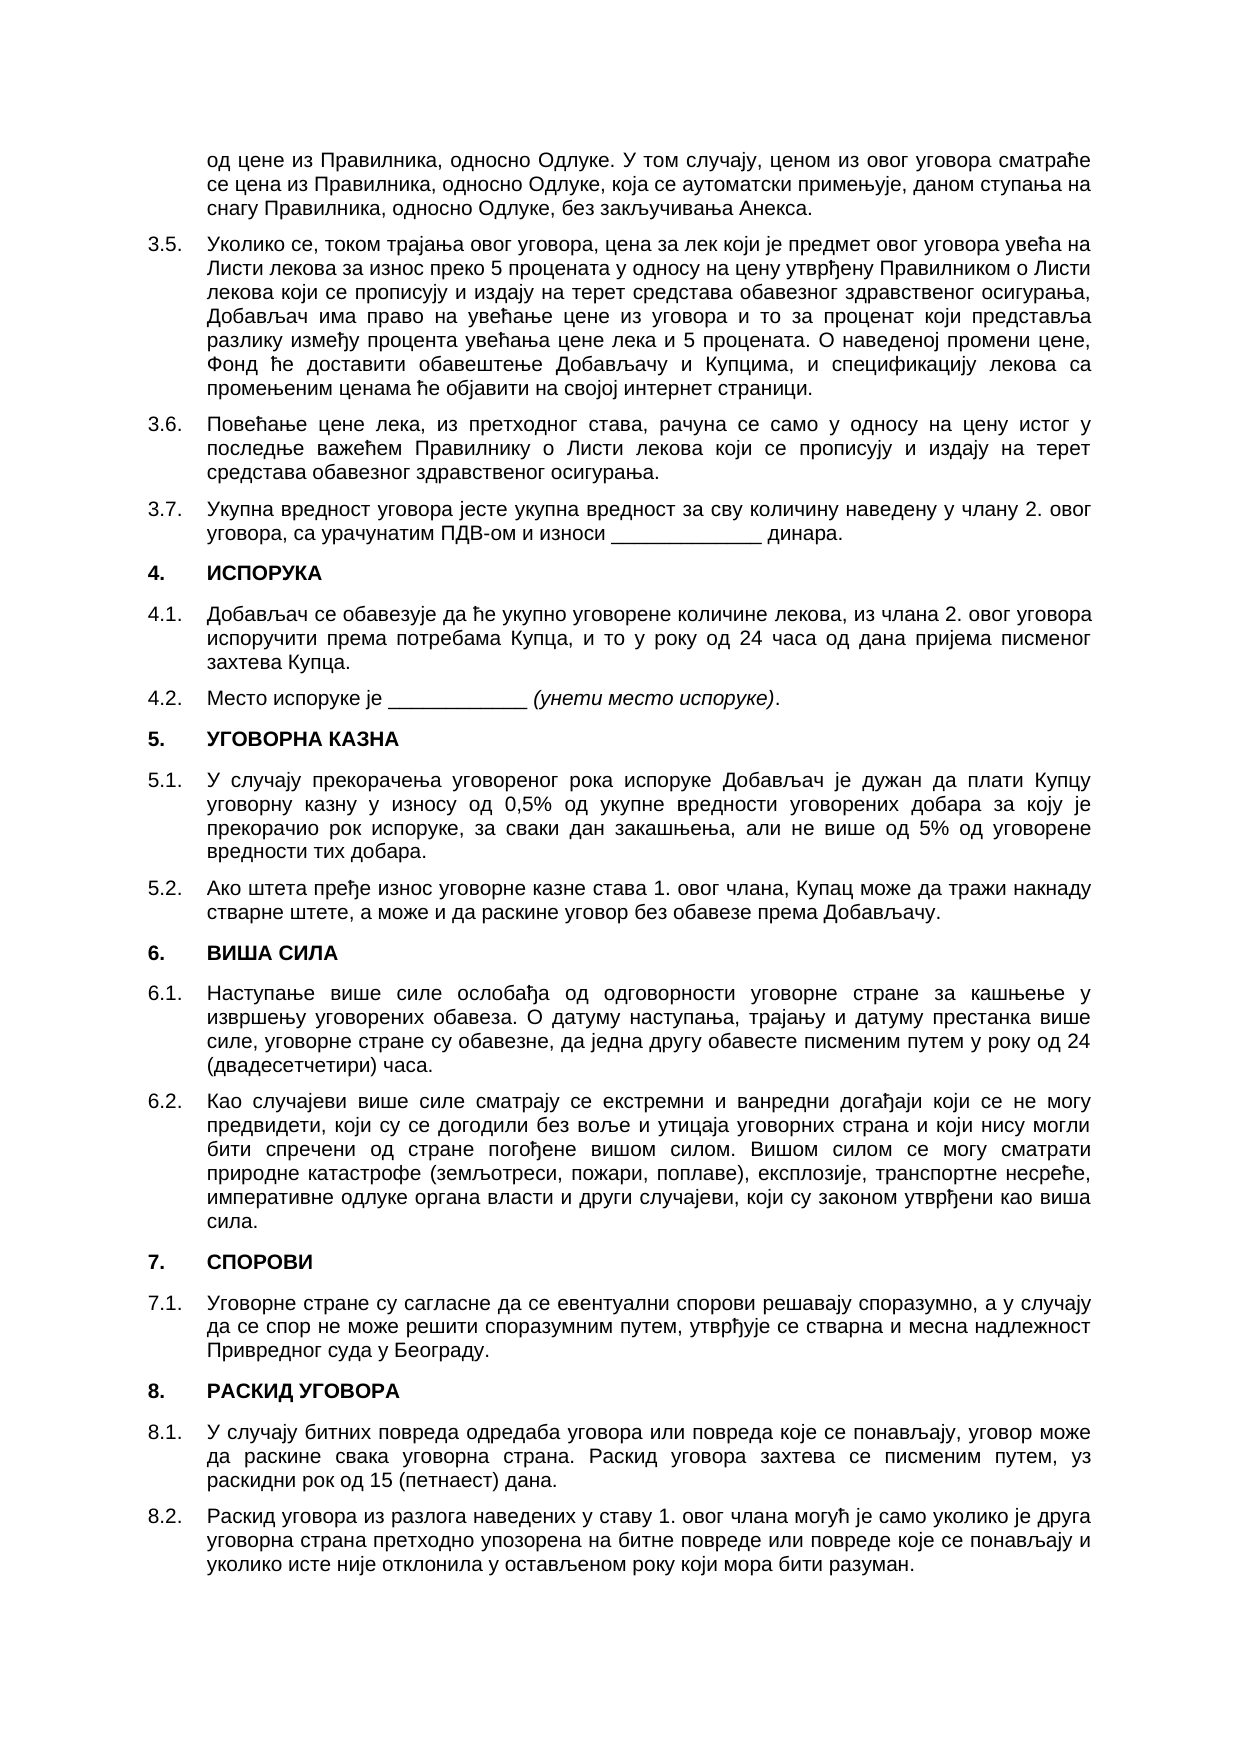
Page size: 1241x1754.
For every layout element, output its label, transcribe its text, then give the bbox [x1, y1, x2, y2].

list РАСКИД УГОВОРА [148, 1379, 1092, 1403]
list У случају прекорачења уговореног рока испоруке Добављач је дужан да плати Купцу уговорну казну у износу од 0,5% од укупне вредности уговорених добара за коју је прекорачио рок испоруке, за сваки дан закашњења, али не више од 5% од уговорене вредности тих добара. [148, 767, 1092, 863]
list Добављач се обавезује да ће укупно уговорене количине лекова, из члана 2. овог уговора испоручити према потребама Купца, и то у року од 24 часа од дана пријема писменог захтева Купца. [148, 602, 1092, 674]
list СПОРОВИ [148, 1250, 1092, 1274]
list ИСПОРУКА [148, 561, 1092, 585]
list Уколико се, током трајања овог уговора, цена за лек који је предмет овог уговора увећа на Листи лекова за износ преко 5 процената у односу на цену утврђену Правилником о Листи лекова који се прописују и издају на терет средстава обавезног здравственог осигурања, Добављач има право на увећање цене из уговора и то за проценат који представља разлику између процента увећања цене лека и 5 процената. О наведеној промени цене, Фонд ће доставити обавештење Добављачу и Купцима, и спецификацију лекова са промењеним ценама ће објавити на својој интернет страници. [148, 232, 1092, 400]
list У случају битних повреда одредаба уговора или повреда које се понављају, уговор може да раскине свака уговорна страна. Раскид уговора захтева се писменим путем, уз раскидни рок од 15 (петнаест) дана. [148, 1419, 1092, 1491]
list Раскид уговора из разлога наведених у ставу 1. овог члана могућ је само уколико је друга уговорна страна претходно упозорена на битне повреде или повреде које се понављају и уколико исте није отклонила у остављеном року који мора бити разуман. [148, 1504, 1092, 1576]
list Повећање цене лека, из претходног става, рачуна се само у односу на цену истог у последње важећем Правилнику о Листи лекова који се прописују и издају на терет средстава обавезног здравственог осигурања. [148, 412, 1092, 484]
list Уговорне стране су сагласне да се евентуални спорови решавају споразумно, а у случају да се спор не може решити споразумним путем, утврђује се стварна и месна надлежност Привредног суда у Београду. [148, 1290, 1092, 1362]
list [148, 148, 1092, 219]
list Ако штета пређе износ уговорне казне става 1. овог члана, Купац може да тражи накнаду стварне штете, а може и да раскине уговор без обавезе према Добављачу. [148, 876, 1092, 924]
list Место испоруке је ____________ (унети место испоруке). [148, 686, 1092, 710]
list УГОВОРНА КАЗНА [148, 727, 1092, 751]
list ВИША СИЛА [148, 940, 1092, 964]
list Као случајеви више силе сматрају се екстремни и ванредни догађаји који се не могу предвидети, који су се догодили без воље и утицаја уговорних страна и који нису могли бити спречени од стране погођене вишом силом. Вишом силом се могу сматрати природне катастрофе (земљотреси, пожари, поплаве), експлозије, транспортне несреће, императивне одлуке органа власти и други случајеви, који су законом утврђени као виша сила. [148, 1089, 1092, 1233]
list Укупна вредност уговора јесте укупна вредност за сву количину наведену у члану 2. овог уговора, са урачунатим ПДВ-ом и износи _____________ динара. [148, 497, 1092, 544]
list Наступање више силе ослобађа од одговорности уговорне стране за кашњење у извршењу уговорених обавеза. О датуму наступања, трајању и датуму престанка више силе, уговорне стране су обавезне, да једна другу обавесте писменим путем у року од 24 (двадесетчетири) часа. [148, 981, 1092, 1077]
